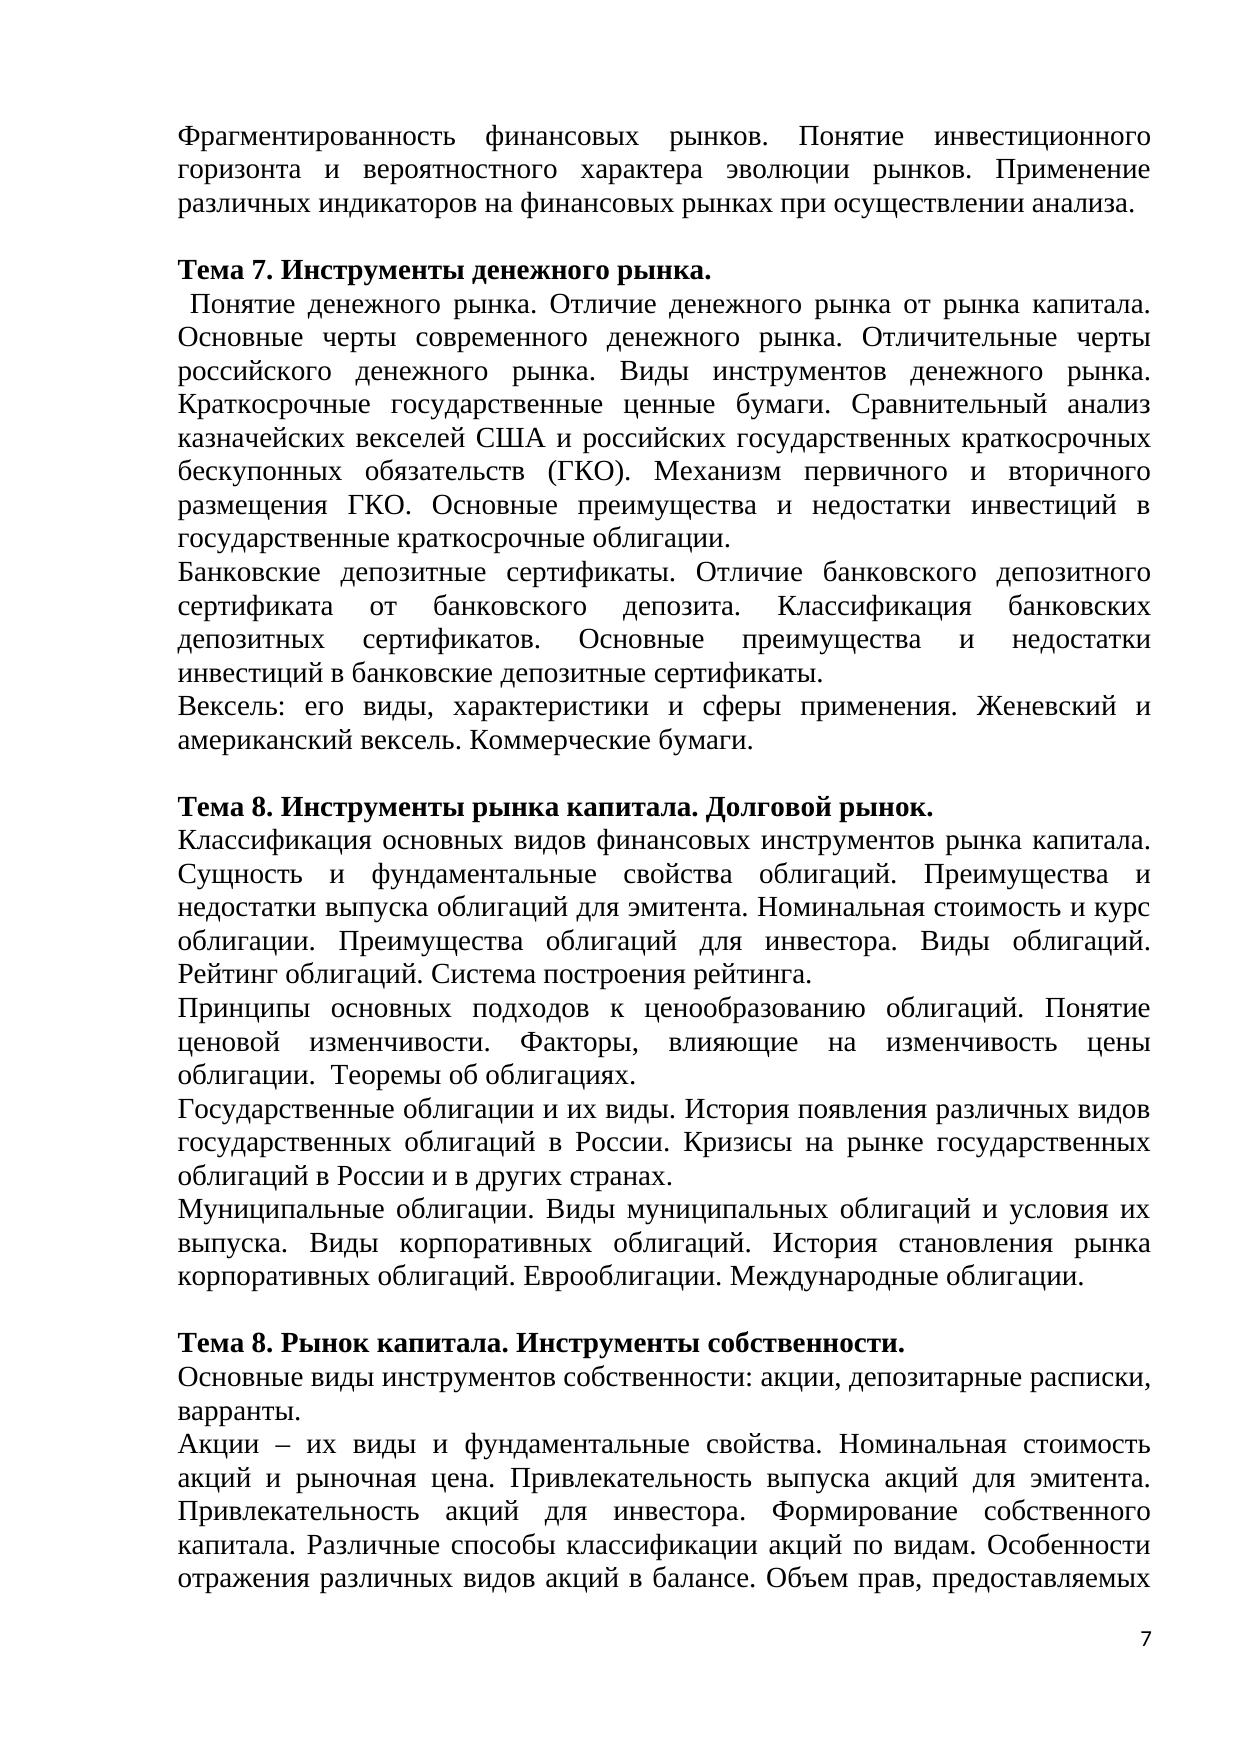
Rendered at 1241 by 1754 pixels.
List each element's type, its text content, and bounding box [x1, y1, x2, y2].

text Муниципальные облигации. Виды муниципальных облигаций и условия их выпуска. Виды корпоративных облигаций. История становления рынка корпоративных облигаций. Еврооблигации. Международные облигации. [177, 1191, 1152, 1292]
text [177, 1426, 1152, 1594]
text Тема 8. Рынок капитала. Инструменты собственности. [177, 1326, 1152, 1359]
text Принципы основных подходов к ценообразованию облигаций. Понятие ценовой изменчивости. Факторы, влияющие на изменчивость цены облигации. Теоремы об облигациях. [177, 990, 1152, 1091]
text Основные виды инструментов собственности: акции, депозитарные расписки, варранты. [177, 1359, 1152, 1426]
text Вексель: его виды, характеристики и сферы применения. Женевский и американский вексель. Коммерческие бумаги. [177, 688, 1152, 755]
text Банковские депозитные сертификаты. Отличие банковского депозитного сертификата от банковского депозита. Классификация банковских депозитных сертификатов. Основные преимущества и недостатки инвестиций в банковские депозитные сертификаты. [177, 554, 1152, 688]
text Понятие денежного рынка. Отличие денежного рынка от рынка капитала. Основные черты современного денежного рынка. Отличительные черты российского денежного рынка. Виды инструментов денежного рынка. Краткосрочные государственные ценные бумаги. Сравнительный анализ казначейских векселей США и российских государственных краткосрочных бескупонных обязательств (ГКО). Механизм первичного и вторичного размещения ГКО. Основные преимущества и недостатки инвестиций в государственные краткосрочные облигации. [177, 286, 1152, 554]
text Тема 8. Инструменты рынка капитала. Долговой рынок. [177, 789, 1152, 822]
text Тема 7. Инструменты денежного рынка. [177, 252, 1152, 286]
text Государственные облигации и их виды. История появления различных видов государственных облигаций в России. Кризисы на рынке государственных облигаций в России и в других странах. [177, 1091, 1152, 1191]
text Классификация основных видов финансовых инструментов рынка капитала. Сущность и фундаментальные свойства облигаций. Преимущества и недостатки выпуска облигаций для эмитента. Номинальная стоимость и курс облигации. Преимущества облигаций для инвестора. Виды облигаций. Рейтинг облигаций. Система построения рейтинга. [177, 822, 1152, 990]
text Фрагментированность финансовых рынков. Понятие инвестиционного горизонта и вероятностного характера эволюции рынков. Применение различных индикаторов на финансовых рынках при осуществлении анализа. [177, 118, 1152, 219]
